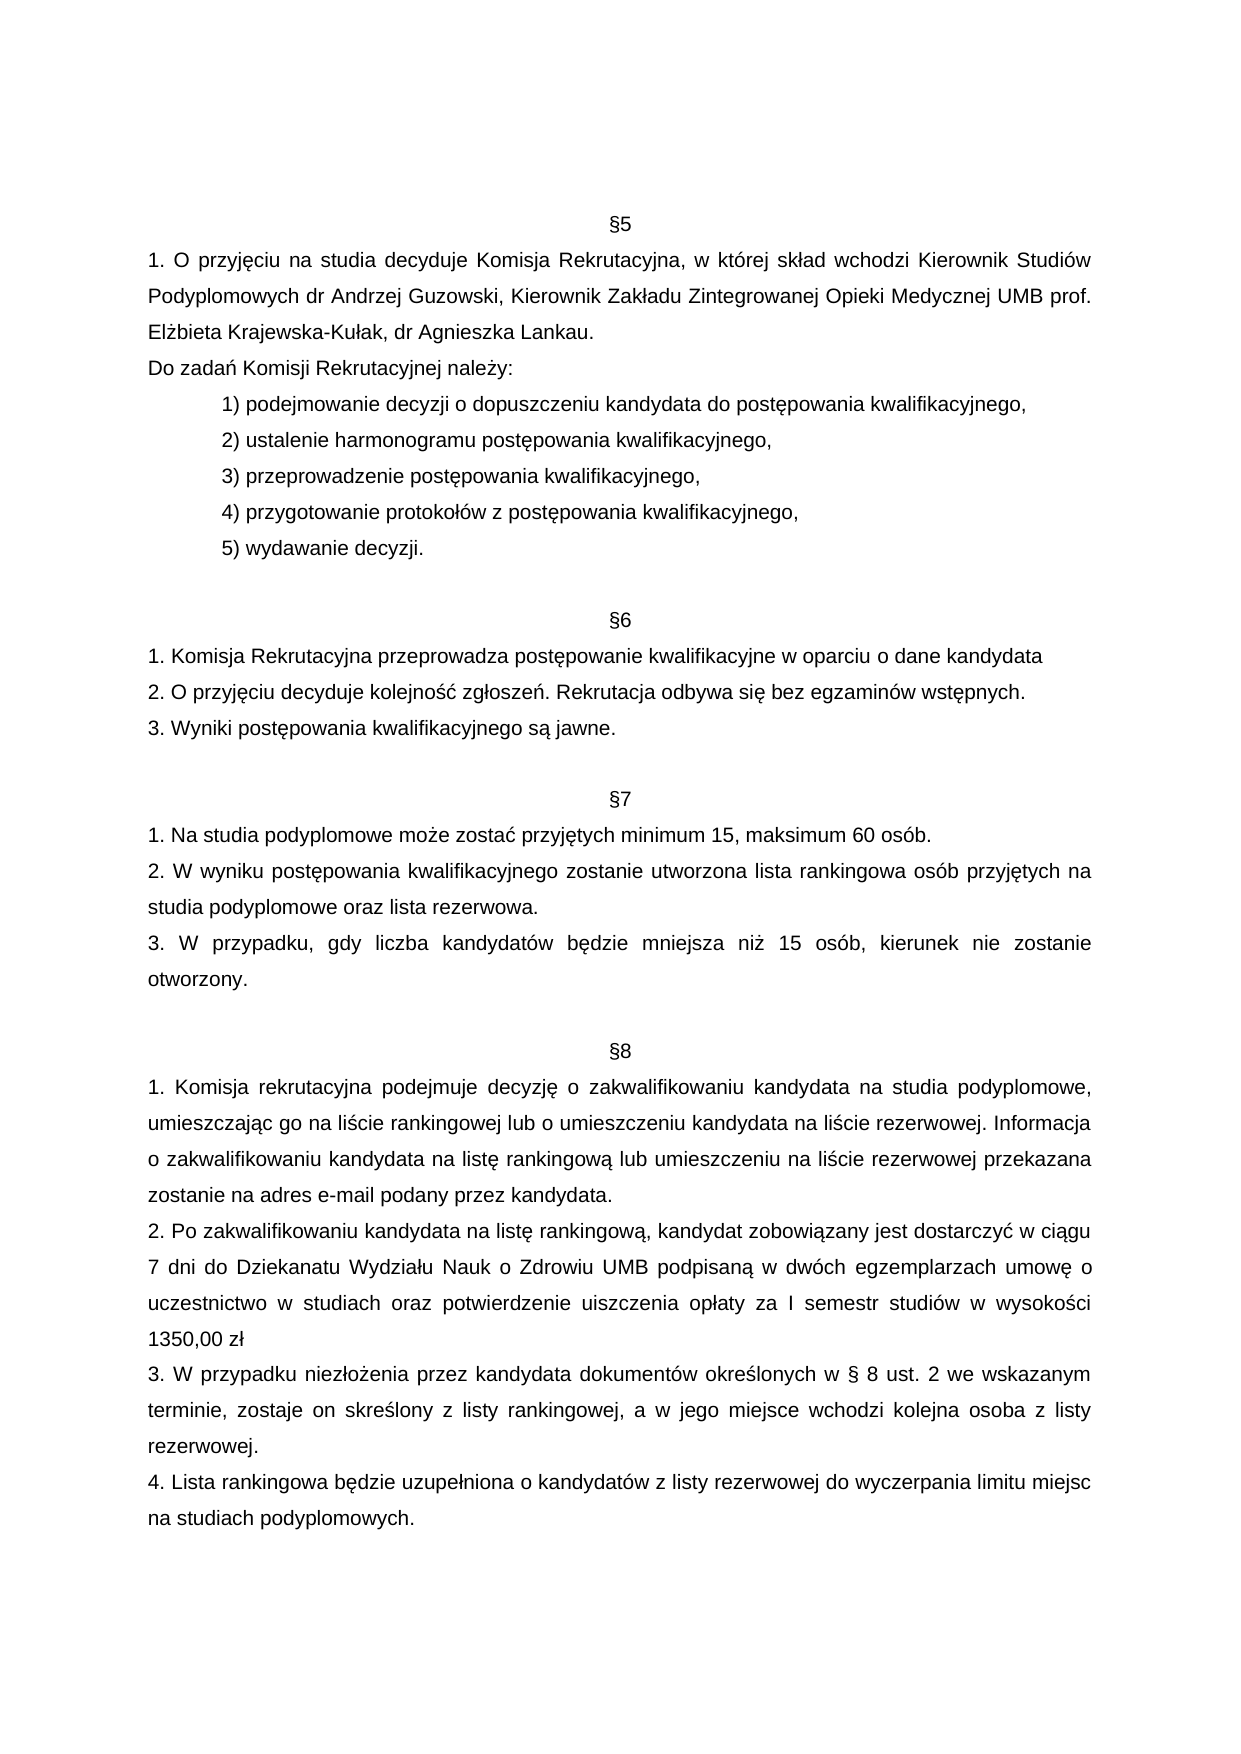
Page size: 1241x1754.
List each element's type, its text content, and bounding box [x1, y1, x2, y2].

text 3. W przypadku niezłożenia przez kandydata dokumentów określonych w § 8 ust. 2 we wskazanym terminie, zostaje on skreślony z listy rankingowej, a w jego miejsce wchodzi kolejna osoba z listy rezerwowej. [148, 1362, 1093, 1458]
text 5) wydawanie decyzji. [148, 536, 1093, 560]
text 1. O przyjęciu na studia decyduje Komisja Rekrutacyjna, w której skład wchodzi Kierownik Studiów Podyplomowych dr Andrzej Guzowski, Kierownik Zakładu Zintegrowanej Opieki Medycznej UMB prof. Elżbieta Krajewska-Kułak, dr Agnieszka Lankau. [148, 248, 1093, 344]
text 1. Komisja Rekrutacyjna przeprowadza postępowanie kwalifikacyjne w oparciu o dane kandydata [148, 643, 1093, 667]
text 2. Po zakwalifikowaniu kandydata na listę rankingową, kandydat zobowiązany jest dostarczyć w ciągu 7 dni do Dziekanatu Wydziału Nauk o Zdrowiu UMB podpisaną w dwóch egzemplarzach umowę o uczestnictwo w studiach oraz potwierdzenie uiszczenia opłaty za I semestr studiów w wysokości 1350,00 zł [148, 1218, 1093, 1350]
text §5 [148, 212, 1093, 236]
text §6 [148, 608, 1093, 632]
text 2. O przyjęciu decyduje kolejność zgłoszeń. Rekrutacja odbywa się bez egzaminów wstępnych. [148, 679, 1093, 703]
text Do zadań Komisji Rekrutacyjnej należy: [148, 356, 1093, 380]
text 1. Na studia podyplomowe może zostać przyjętych minimum 15, maksimum 60 osób. [148, 823, 1093, 847]
text §7 [148, 787, 1093, 811]
text 3. Wyniki postępowania kwalifikacyjnego są jawne. [148, 715, 1093, 739]
text 2. W wyniku postępowania kwalifikacyjnego zostanie utworzona lista rankingowa osób przyjętych na studia podyplomowe oraz lista rezerwowa. [148, 859, 1093, 919]
text 4. Lista rankingowa będzie uzupełniona o kandydatów z listy rezerwowej do wyczerpania limitu miejsc na studiach podyplomowych. [148, 1470, 1093, 1530]
text 3) przeprowadzenie postępowania kwalifikacyjnego, [148, 464, 1093, 488]
text 1) podejmowanie decyzji o dopuszczeniu kandydata do postępowania kwalifikacyjnego, [148, 392, 1093, 416]
text 1. Komisja rekrutacyjna podejmuje decyzję o zakwalifikowaniu kandydata na studia podyplomowe, umieszczając go na liście rankingowej lub o umieszczeniu kandydata na liście rezerwowej. Informacja o zakwalifikowaniu kandydata na listę rankingową lub umieszczeniu na liście rezerwowej przekazana zostanie na adres e-mail podany przez kandydata. [148, 1075, 1093, 1207]
text 3. W przypadku, gdy liczba kandydatów będzie mniejsza niż 15 osób, kierunek nie zostanie otworzony. [148, 931, 1093, 991]
text 4) przygotowanie protokołów z postępowania kwalifikacyjnego, [148, 500, 1093, 524]
text §8 [148, 1039, 1093, 1063]
text 2) ustalenie harmonogramu postępowania kwalifikacyjnego, [148, 428, 1093, 452]
